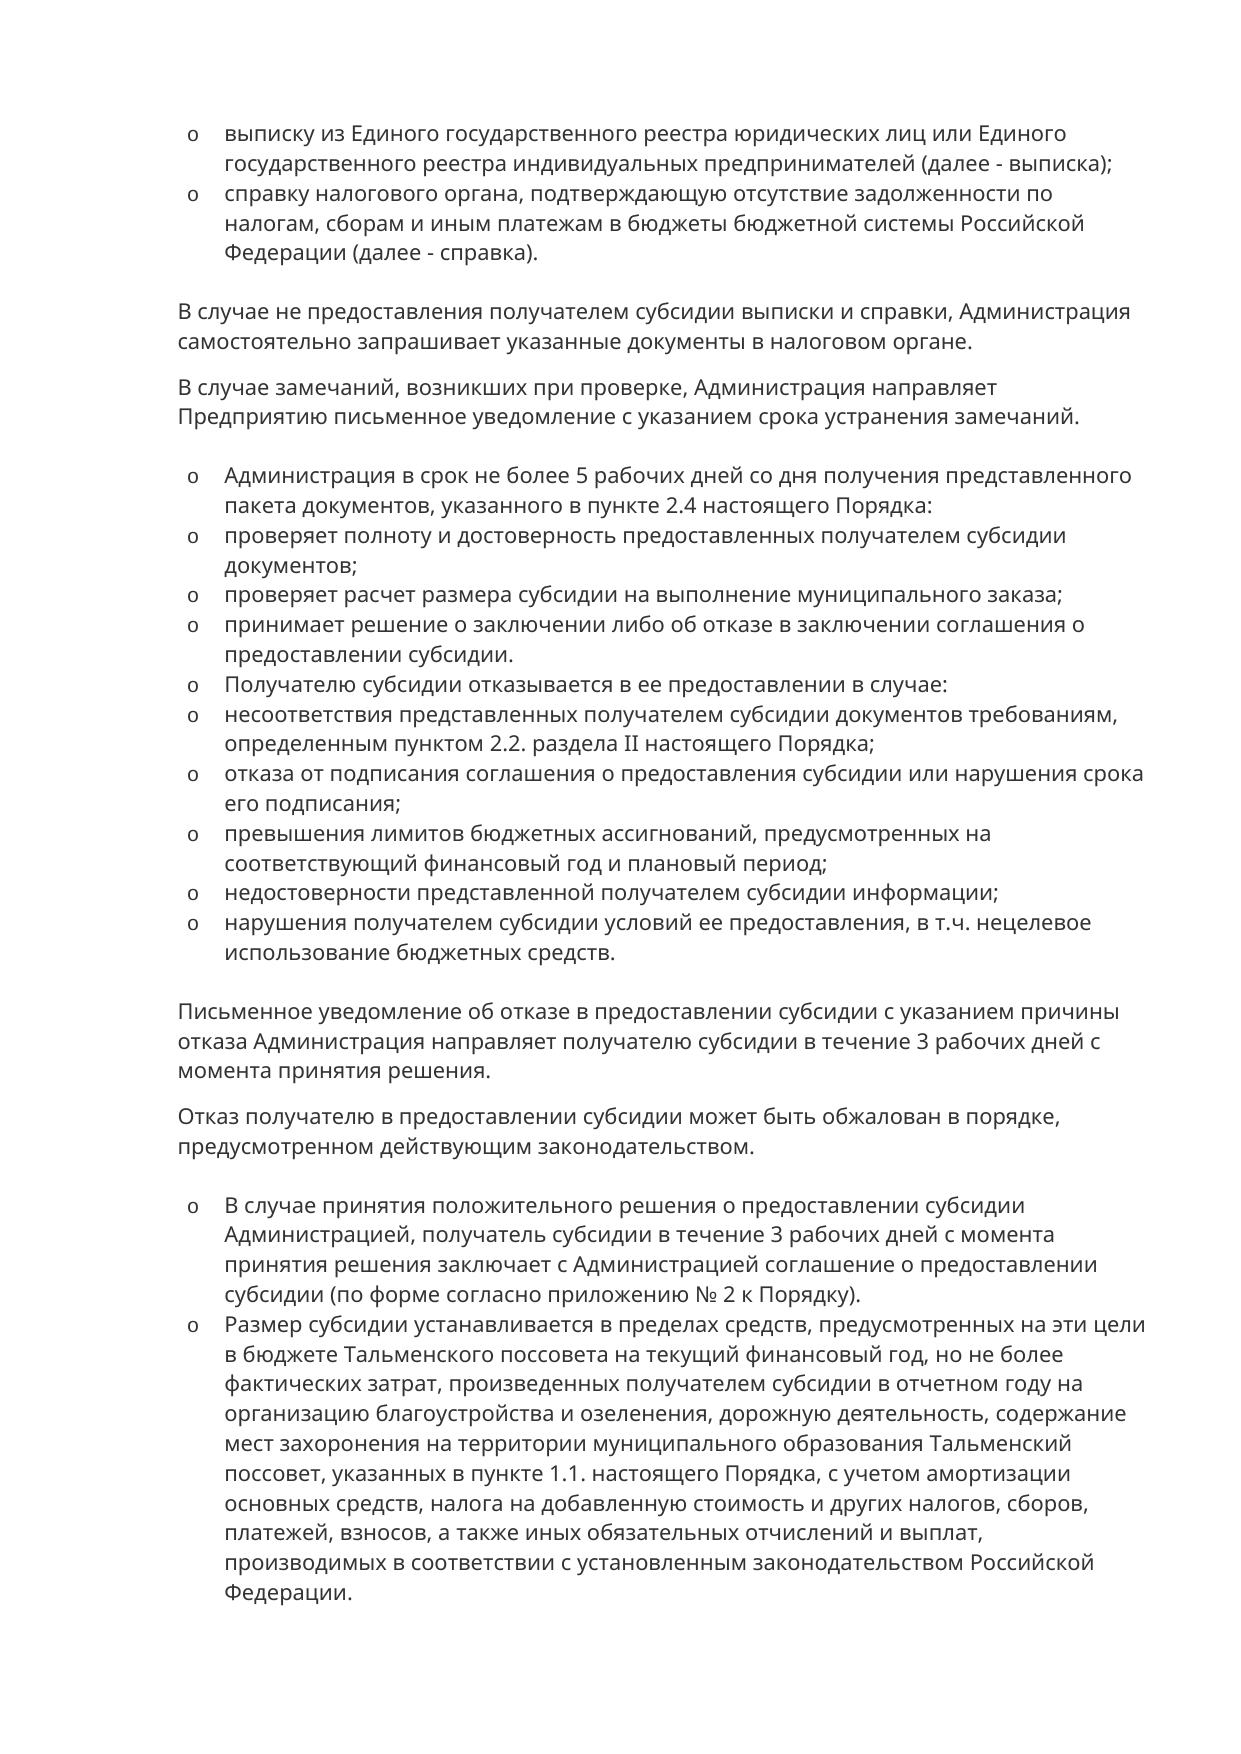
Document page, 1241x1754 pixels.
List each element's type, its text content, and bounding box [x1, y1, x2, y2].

list несоответствия представленных получателем субсидии документов требованиям, определенным пунктом 2.2. раздела II настоящего Порядка; [187, 698, 1152, 758]
list справку налогового органа, подтверждающую отсутствие задолженности по налогам, сборам и иным платежам в бюджеты бюджетной системы Российской Федерации (далее - справка). [187, 178, 1152, 267]
text Отказ получателю в предоставлении субсидии может быть обжалован в порядке, предусмотренном действующим законодательством. [177, 1101, 1152, 1160]
list принимает решение о заключении либо об отказе в заключении соглашения о предоставлении субсидии. [187, 609, 1152, 669]
list В случае принятия положительного решения о предоставлении субсидии Администрацией, получатель субсидии в течение 3 рабочих дней с момента принятия решения заключает с Администрацией соглашение о предоставлении субсидии (по форме согласно приложению № 2 к Порядку). [187, 1189, 1152, 1309]
list выписку из Единого государственного реестра юридических лиц или Единого государственного реестра индивидуальных предпринимателей (далее - выписка); [187, 118, 1152, 178]
list недостоверности представленной получателем субсидии информации; [187, 877, 1152, 907]
text В случае не предоставления получателем субсидии выписки и справки, Администрация самостоятельно запрашивает указанные документы в налоговом органе. [177, 296, 1152, 356]
text В случае замечаний, возникших при проверке, Администрация направляет Предприятию письменное уведомление с указанием срока устранения замечаний. [177, 371, 1152, 431]
list Администрация в срок не более 5 рабочих дней со дня получения представленного пакета документов, указанного в пункте 2.4 настоящего Порядка: [187, 460, 1152, 520]
list отказа от подписания соглашения о предоставления субсидии или нарушения срока его подписания; [187, 758, 1152, 818]
list превышения лимитов бюджетных ассигнований, предусмотренных на соответствующий финансовый год и плановый период; [187, 818, 1152, 877]
list нарушения получателем субсидии условий ее предоставления, в т.ч. нецелевое использование бюджетных средств. [187, 907, 1152, 967]
list проверяет расчет размера субсидии на выполнение муниципального заказа; [187, 579, 1152, 609]
list Получателю субсидии отказывается в ее предоставлении в случае: [187, 669, 1152, 698]
list Размер субсидии устанавливается в пределах средств, предусмотренных на эти цели в бюджете Тальменского поссовета на текущий финансовый год, но не более фактических затрат, произведенных получателем субсидии в отчетном году на организацию благоустройства и озеленения, дорожную деятельность, содержание мест захоронения на территории муниципального образования Тальменский поссовет, указанных в пункте 1.1. настоящего Порядка, с учетом амортизации основных средств, налога на добавленную стоимость и других налогов, сборов, платежей, взносов, а также иных обязательных отчислений и выплат, производимых в соответствии с установленным законодательством Российской Федерации. [187, 1309, 1152, 1607]
list проверяет полноту и достоверность предоставленных получателем субсидии документов; [187, 520, 1152, 579]
text Письменное уведомление об отказе в предоставлении субсидии с указанием причины отказа Администрация направляет получателю субсидии в течение 3 рабочих дней с момента принятия решения. [177, 996, 1152, 1085]
